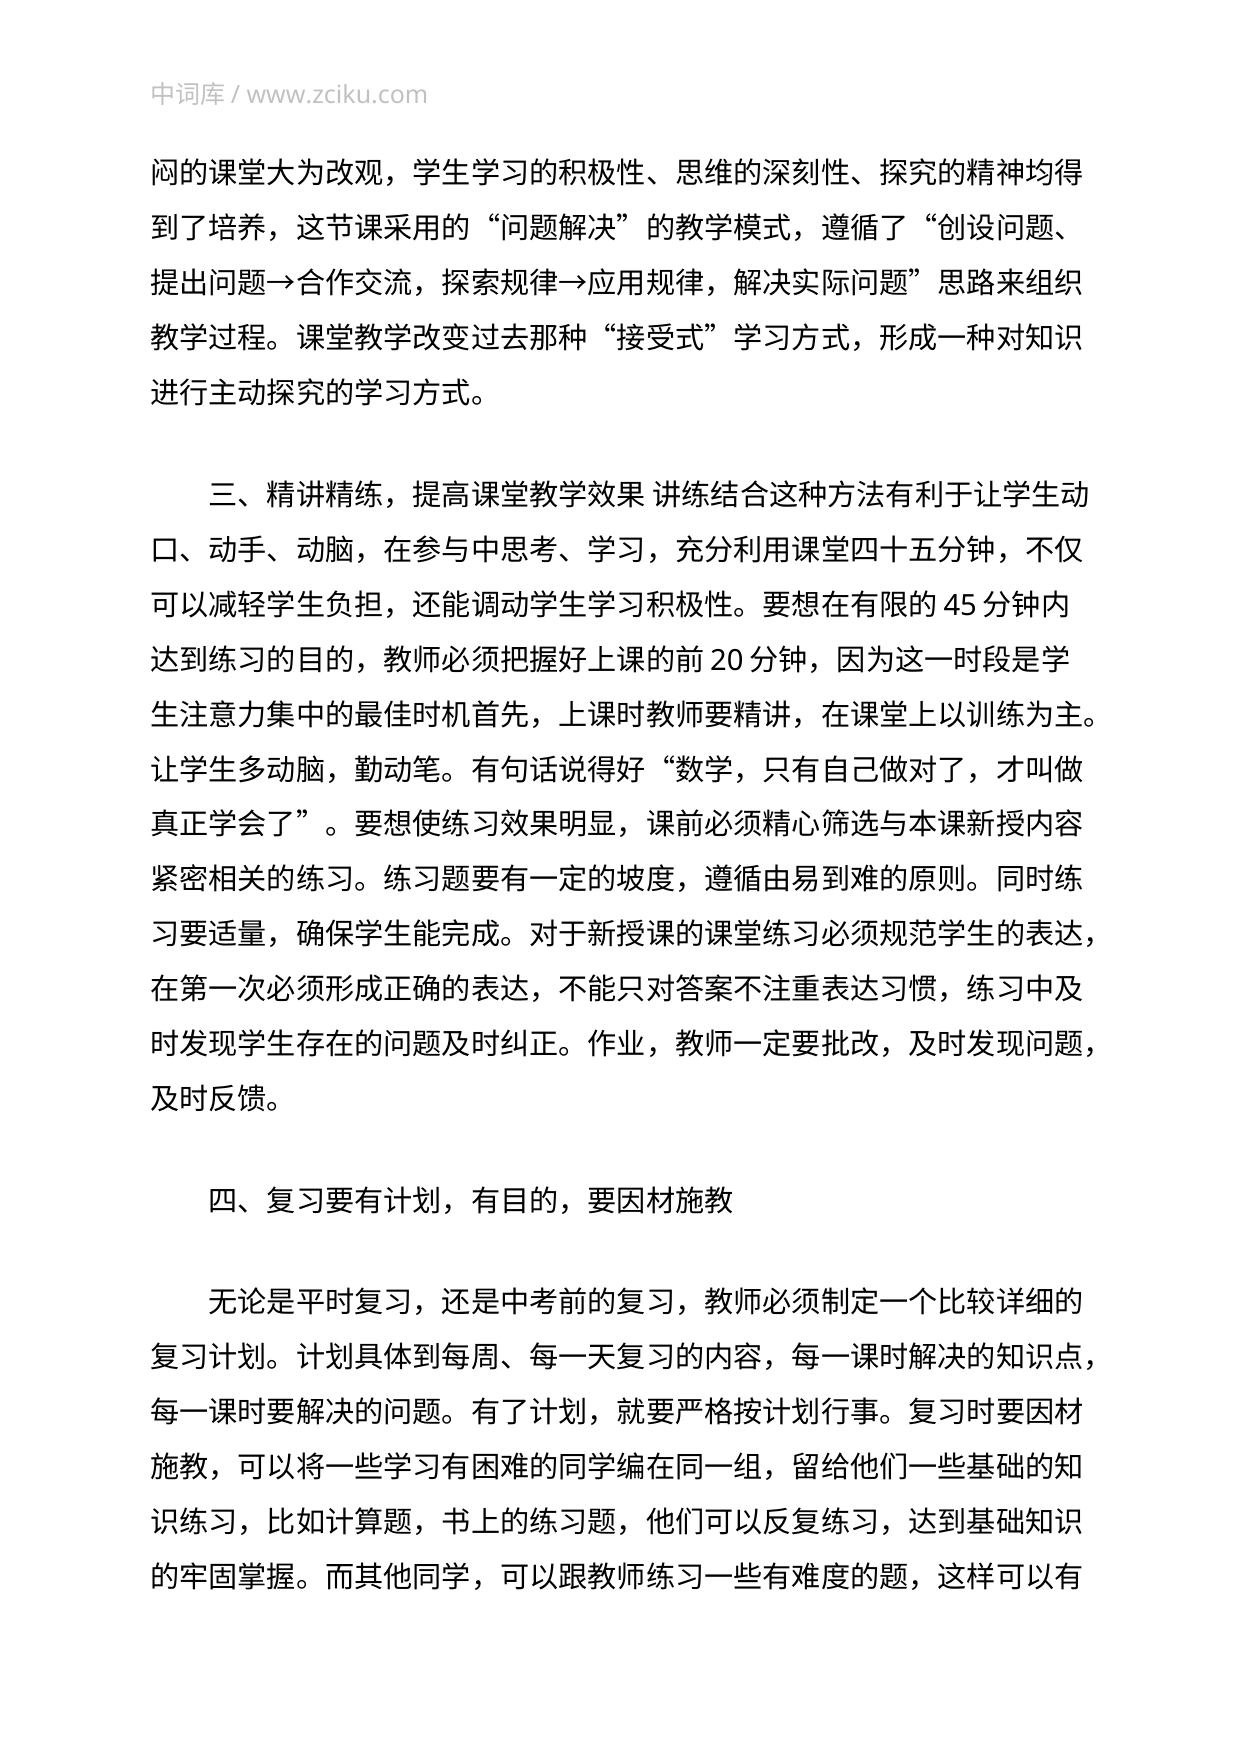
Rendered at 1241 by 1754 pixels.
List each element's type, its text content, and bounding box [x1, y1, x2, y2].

text 三、精讲精练，提高课堂教学效果 讲练结合这种方法有利于让学生动口、动手、动脑，在参与中思考、学习，充分利用课堂四十五分钟，不仅可以减轻学生负担，还能调动学生学习积极性。要想在有限的45分钟内达到练习的目的，教师必须把握好上课的前20分钟，因为这一时段是学生注意力集中的最佳时机首先，上课时教师要精讲，在课堂上以训练为主。让学生多动脑，勤动笔。有句话说得好“数学，只有自己做对了，才叫做真正学会了”。要想使练习效果明显，课前必须精心筛选与本课新授内容紧密相关的练习。练习题要有一定的坡度，遵循由易到难的原则。同时练习要适量，确保学生能完成。对于新授课的课堂练习必须规范学生的表达，在第一次必须形成正确的表达，不能只对答案不注重表达习惯，练习中及时发现学生存在的问题及时纠正。作业，教师一定要批改，及时发现问题，及时反馈。 [150, 471, 1090, 1118]
text 四、复习要有计划，有目的，要因材施教 [150, 1177, 1090, 1219]
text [150, 1279, 1090, 1596]
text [150, 150, 1090, 412]
